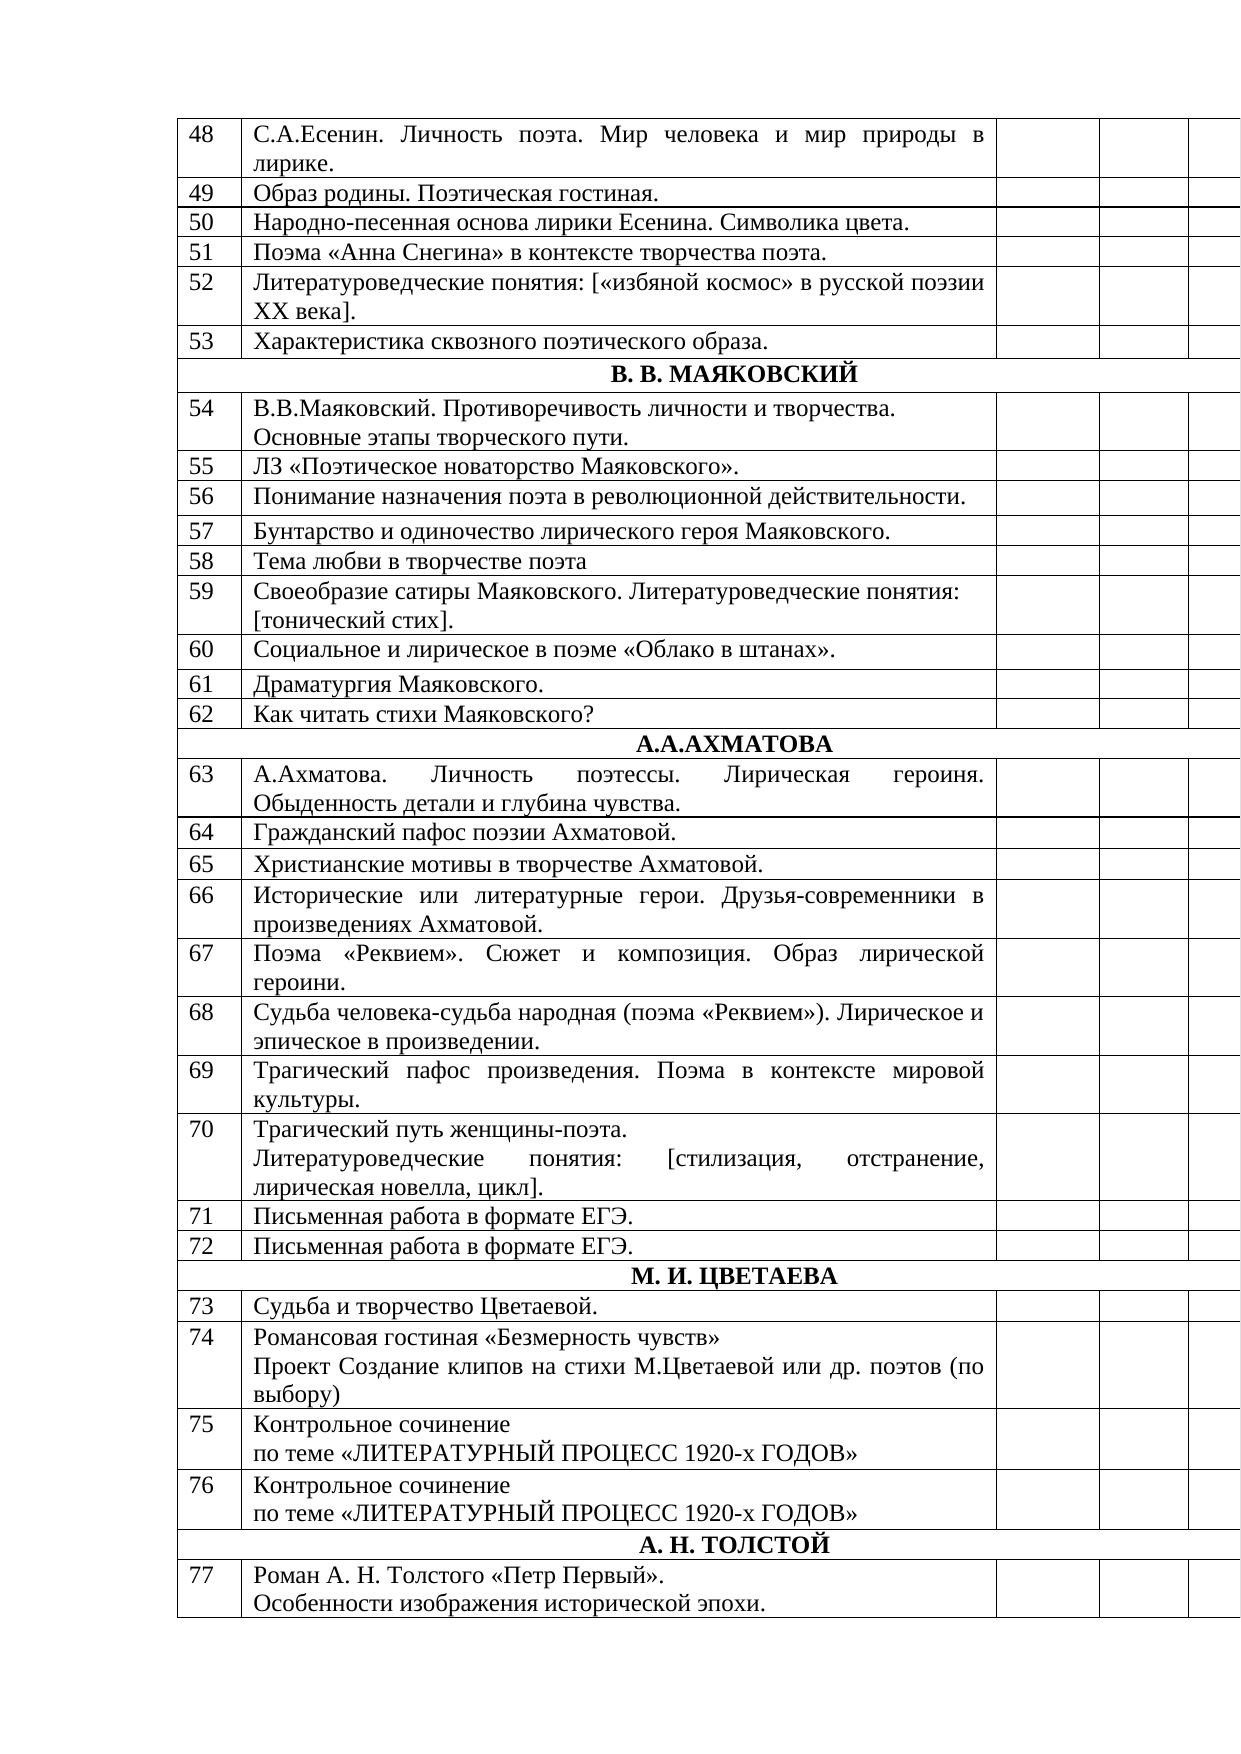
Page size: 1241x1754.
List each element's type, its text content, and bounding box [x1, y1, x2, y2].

table_cell 77 [178, 1560, 241, 1617]
table_cell В. В. МАЯКОВСКИЙ [178, 359, 1240, 392]
table_cell [997, 1470, 1099, 1529]
table_cell [997, 699, 1099, 728]
table_cell [1189, 849, 1240, 879]
table_cell [1100, 1231, 1188, 1260]
table_cell [997, 178, 1099, 206]
table_cell 74 [178, 1322, 241, 1408]
table_cell [1189, 818, 1240, 848]
table_cell [1189, 119, 1240, 177]
table_cell [997, 880, 1099, 937]
table_cell [1189, 576, 1240, 633]
table_cell [1100, 481, 1188, 515]
table_cell [997, 119, 1099, 177]
table_cell [997, 546, 1099, 575]
table_cell Народно-песенная основа лирики Есенина. Символика цвета. [242, 208, 996, 236]
table_cell [1189, 1056, 1240, 1113]
table_cell [1189, 759, 1240, 816]
table_cell [997, 1201, 1099, 1230]
table_cell [1100, 1114, 1188, 1200]
table_cell [1189, 481, 1240, 515]
table_cell [1100, 1560, 1188, 1617]
table_cell [1100, 635, 1188, 668]
table_cell Бунтарство и одиночество лирического героя Маяковского. [242, 516, 996, 545]
table_cell 68 [178, 997, 241, 1054]
table_cell [1100, 516, 1188, 545]
table_cell 54 [178, 393, 241, 450]
table_cell [1100, 393, 1188, 450]
table_cell [997, 939, 1099, 996]
table_cell [1100, 997, 1188, 1054]
table_cell [997, 1231, 1099, 1260]
table_cell [1100, 119, 1188, 177]
table_cell [1100, 818, 1188, 848]
table_cell [1100, 939, 1188, 996]
table_cell 58 [178, 546, 241, 575]
table_cell 57 [178, 516, 241, 545]
table_cell 69 [178, 1056, 241, 1113]
table_cell [1100, 880, 1188, 937]
table_cell [997, 481, 1099, 515]
table_cell [1189, 997, 1240, 1054]
table_cell [1189, 178, 1240, 206]
table_cell 64 [178, 818, 241, 848]
table_cell [1189, 1291, 1240, 1321]
table_cell [1189, 1231, 1240, 1260]
table_cell [1189, 267, 1240, 325]
table_cell Исторические или литературные герои. Друзья-современники в произведениях Ахматовой. [242, 880, 996, 937]
table_cell [1100, 1056, 1188, 1113]
table_cell [1100, 670, 1188, 698]
table_cell [1189, 546, 1240, 575]
table_cell [997, 451, 1099, 480]
table_cell [997, 516, 1099, 545]
table_cell [997, 393, 1099, 450]
table_cell [1189, 1114, 1240, 1200]
table_cell [1100, 1322, 1188, 1408]
table_cell 72 [178, 1231, 241, 1260]
table_cell 66 [178, 880, 241, 937]
table_cell Судьба и творчество Цветаевой. [242, 1291, 996, 1321]
table_cell 62 [178, 699, 241, 728]
table_cell [1100, 1470, 1188, 1529]
table_cell Роман А. Н. Толстого «Петр Первый». Особенности изображения исторической эпохи. [242, 1560, 996, 1617]
table_cell [1189, 1201, 1240, 1230]
table_cell 51 [178, 237, 241, 266]
table_cell [1189, 208, 1240, 236]
table_cell ЛЗ «Поэтическое новаторство Маяковского». [242, 451, 996, 480]
table_cell [997, 1322, 1099, 1408]
table_cell 49 [178, 178, 241, 206]
table_cell [1100, 576, 1188, 633]
table_cell [1189, 1560, 1240, 1617]
table_cell [1189, 237, 1240, 266]
table_cell [1100, 546, 1188, 575]
table_cell 59 [178, 576, 241, 633]
table_cell 70 [178, 1114, 241, 1200]
table_cell Тема любви в творчестве поэта [242, 546, 996, 575]
table_cell [1100, 1291, 1188, 1321]
table_cell [1100, 267, 1188, 325]
table_cell В.В.Маяковский. Противоречивость личности и творчества. Основные этапы творческого пути. [242, 393, 996, 450]
table_cell 76 [178, 1470, 241, 1529]
table_cell М. И. ЦВЕТАЕВА [178, 1261, 1240, 1290]
table_cell [1189, 635, 1240, 668]
table_cell [1189, 670, 1240, 698]
table_cell [1100, 451, 1188, 480]
table_cell Контрольное сочинение по теме «ЛИТЕРАТУРНЫЙ ПРОЦЕСС 1920-х ГОДОВ» [242, 1470, 996, 1529]
table_cell [1189, 1322, 1240, 1408]
table_cell Письменная работа в формате ЕГЭ. [242, 1231, 996, 1260]
table_cell Понимание назначения поэта в революционной действительности. [242, 481, 996, 515]
table_cell Гражданский пафос поэзии Ахматовой. [242, 818, 996, 848]
table_cell [997, 759, 1099, 816]
table_cell Характеристика сквозного поэтического образа. [242, 326, 996, 358]
table_cell Как читать стихи Маяковского? [242, 699, 996, 728]
table_cell Контрольное сочинение по теме «ЛИТЕРАТУРНЫЙ ПРОЦЕСС 1920-х ГОДОВ» [242, 1409, 996, 1469]
table_cell [1100, 759, 1188, 816]
table_cell [997, 849, 1099, 879]
table_cell Поэма «Реквием». Сюжет и композиция. Образ лирической героини. [242, 939, 996, 996]
table_cell Трагический путь женщины-поэта. Литературоведческие понятия: [стилизация, отстранение, лирическая новелла, цикл]. [242, 1114, 996, 1200]
table_cell Письменная работа в формате ЕГЭ. [242, 1201, 996, 1230]
table_cell [1189, 516, 1240, 545]
table_cell 53 [178, 326, 241, 358]
table_cell [1189, 1470, 1240, 1529]
table_cell [1189, 393, 1240, 450]
table_cell Трагический пафос произведения. Поэма в контексте мировой культуры. [242, 1056, 996, 1113]
table_cell [1100, 326, 1188, 358]
table_cell [1100, 178, 1188, 206]
table_cell [997, 997, 1099, 1054]
table_cell [997, 576, 1099, 633]
table_cell [997, 1114, 1099, 1200]
table_cell Поэма «Анна Снегина» в контексте творчества поэта. [242, 237, 996, 266]
table_cell А.А.АХМАТОВА [178, 729, 1240, 758]
table_cell [997, 1560, 1099, 1617]
table_cell [1100, 1201, 1188, 1230]
table_cell [997, 1056, 1099, 1113]
table_cell Литературоведческие понятия: [«избяной космос» в русской поэзии XX века]. [242, 267, 996, 325]
table_cell 56 [178, 481, 241, 515]
table_cell [1100, 1409, 1188, 1469]
table_cell 60 [178, 635, 241, 668]
table_cell 55 [178, 451, 241, 480]
table_cell [1189, 451, 1240, 480]
table_cell 52 [178, 267, 241, 325]
table_cell 50 [178, 208, 241, 236]
table_cell Романсовая гостиная «Безмерность чувств» Проект Создание клипов на стихи М.Цветаевой или др. поэтов (по выбору) [242, 1322, 996, 1408]
table_cell Образ родины. Поэтическая гостиная. [242, 178, 996, 206]
table_cell [1189, 699, 1240, 728]
table_cell 65 [178, 849, 241, 879]
table_cell Христианские мотивы в творчестве Ахматовой. [242, 849, 996, 879]
table_cell 63 [178, 759, 241, 816]
table_cell 48 [178, 119, 241, 177]
table_cell [997, 208, 1099, 236]
table_cell [1100, 849, 1188, 879]
table_cell [1189, 939, 1240, 996]
table_cell [1100, 208, 1188, 236]
table_cell [997, 635, 1099, 668]
table_cell [997, 267, 1099, 325]
table_cell Драматургия Маяковского. [242, 670, 996, 698]
table_cell 71 [178, 1201, 241, 1230]
table_cell [997, 237, 1099, 266]
table_cell [1100, 699, 1188, 728]
table_cell [1100, 237, 1188, 266]
table_cell А.Ахматова. Личность поэтессы. Лирическая героиня. Обыденность детали и глубина чувства. [242, 759, 996, 816]
table_cell 67 [178, 939, 241, 996]
table_cell [997, 326, 1099, 358]
table_cell [997, 1409, 1099, 1469]
table_cell [997, 1291, 1099, 1321]
table_cell [1189, 1409, 1240, 1469]
table_cell Судьба человека-судьба народная (поэма «Реквием»). Лирическое и эпическое в произведении. [242, 997, 996, 1054]
table_cell 75 [178, 1409, 241, 1469]
table_cell 61 [178, 670, 241, 698]
table_cell 73 [178, 1291, 241, 1321]
table_cell [1189, 326, 1240, 358]
table_cell [1189, 880, 1240, 937]
table_cell Социальное и лирическое в поэме «Облако в штанах». [242, 635, 996, 668]
table_cell [997, 670, 1099, 698]
table_cell А. Н. ТОЛСТОЙ [178, 1530, 1240, 1559]
table_cell С.А.Есенин. Личность поэта. Мир человека и мир природы в лирике. [242, 119, 996, 177]
table_cell [997, 818, 1099, 848]
table_cell Своеобразие сатиры Маяковского. Литературоведческие понятия: [тонический стих]. [242, 576, 996, 633]
